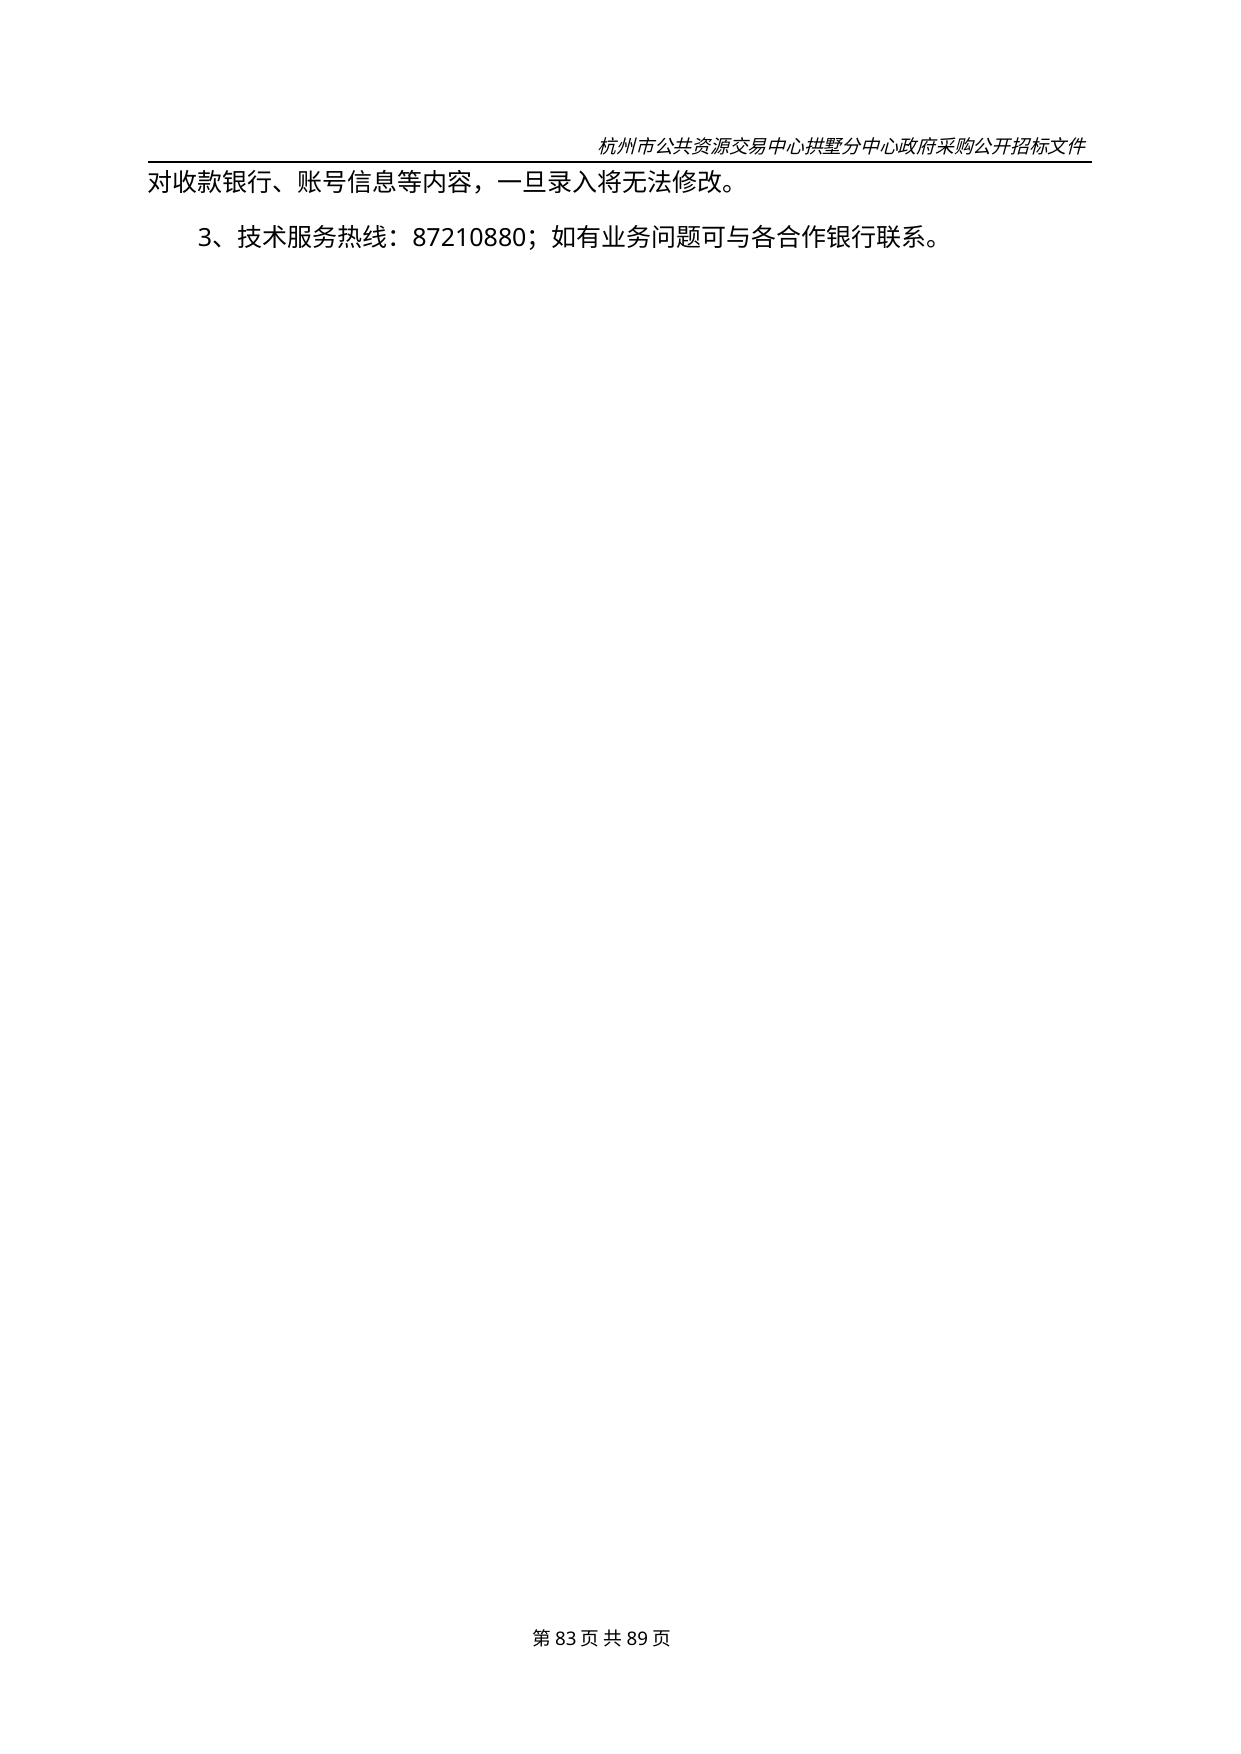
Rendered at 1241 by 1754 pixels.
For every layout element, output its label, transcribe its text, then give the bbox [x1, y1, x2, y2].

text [148, 163, 1092, 199]
text 3、技术服务热线：87210880；如有业务问题可与各合作银行联系。 [148, 217, 1092, 253]
